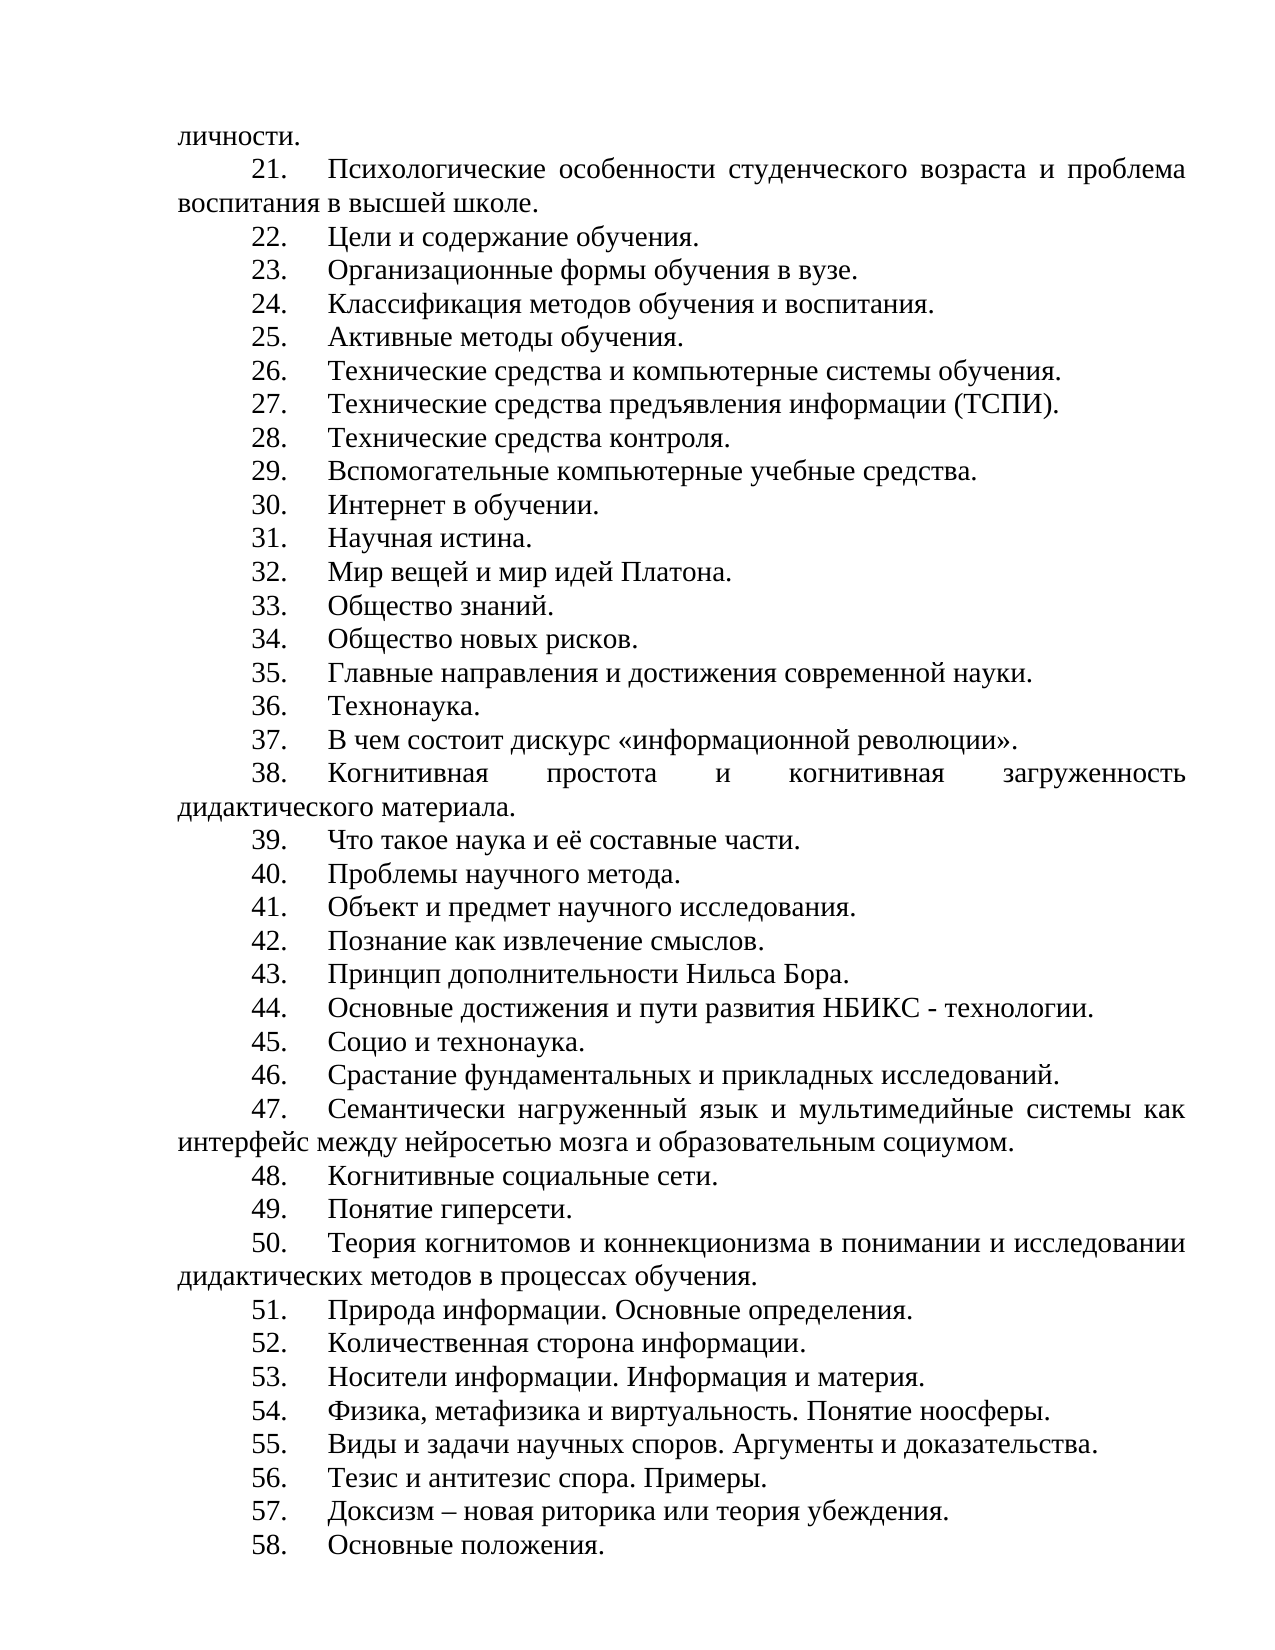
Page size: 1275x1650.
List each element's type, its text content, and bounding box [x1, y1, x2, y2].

list Принцип дополнительности Нильса Бора. [177, 957, 1186, 990]
list Общество новых рисков. [177, 621, 1186, 655]
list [177, 118, 1186, 152]
list Когнитивные социальные сети. [177, 1158, 1186, 1191]
list Научная истина. [177, 521, 1186, 554]
list Познание как извлечение смыслов. [177, 923, 1186, 957]
list Технонаука. [177, 688, 1186, 722]
list Основные достижения и пути развития НБИКС - технологии. [177, 990, 1186, 1024]
list В чем состоит дискурс «информационной революции». [177, 722, 1186, 755]
list Мир вещей и мир идей Платона. [177, 554, 1186, 588]
list Вспомогательные компьютерные учебные средства. [177, 453, 1186, 487]
list Объект и предмет научного исследования. [177, 889, 1186, 923]
list Физика, метафизика и виртуальность. Понятие ноосферы. [177, 1393, 1186, 1426]
list Технические средства предъявления информации (ТСПИ). [177, 386, 1186, 420]
list Понятие гиперсети. [177, 1191, 1186, 1225]
list Основные положения. [177, 1527, 1186, 1560]
list Виды и задачи научных споров. Аргументы и доказательства. [177, 1426, 1186, 1460]
list Организационные формы обучения в вузе. [177, 252, 1186, 286]
list Срастание фундаментальных и прикладных исследований. [177, 1057, 1186, 1091]
list Технические средства и компьютерные системы обучения. [177, 353, 1186, 386]
list Носители информации. Информация и материя. [177, 1359, 1186, 1393]
list Проблемы научного метода. [177, 856, 1186, 889]
list Технические средства контроля. [177, 420, 1186, 453]
list Семантически нагруженный язык и мультимедийные системы как интерфейс между нейросетью мозга и образовательным социумом. [177, 1091, 1186, 1158]
list Классификация методов обучения и воспитания. [177, 286, 1186, 319]
list Общество знаний. [177, 588, 1186, 621]
list Психологические особенности студенческого возраста и проблема воспитания в высшей школе. [177, 152, 1186, 219]
list Социо и технонаука. [177, 1024, 1186, 1057]
list Интернет в обучении. [177, 487, 1186, 521]
list Активные методы обучения. [177, 319, 1186, 353]
list Что такое наука и её составные части. [177, 822, 1186, 856]
list Тезис и антитезис спора. Примеры. [177, 1460, 1186, 1493]
list Количественная сторона информации. [177, 1326, 1186, 1359]
list Доксизм – новая риторика или теория убеждения. [177, 1493, 1186, 1527]
list Главные направления и достижения современной науки. [177, 655, 1186, 688]
list Цели и содержание обучения. [177, 219, 1186, 252]
list Природа информации. Основные определения. [177, 1292, 1186, 1326]
list Когнитивная простота и когнитивная загруженность дидактического материала. [177, 755, 1186, 822]
list Теория когнитомов и коннекционизма в понимании и исследовании дидактических методов в процессах обучения. [177, 1225, 1186, 1292]
